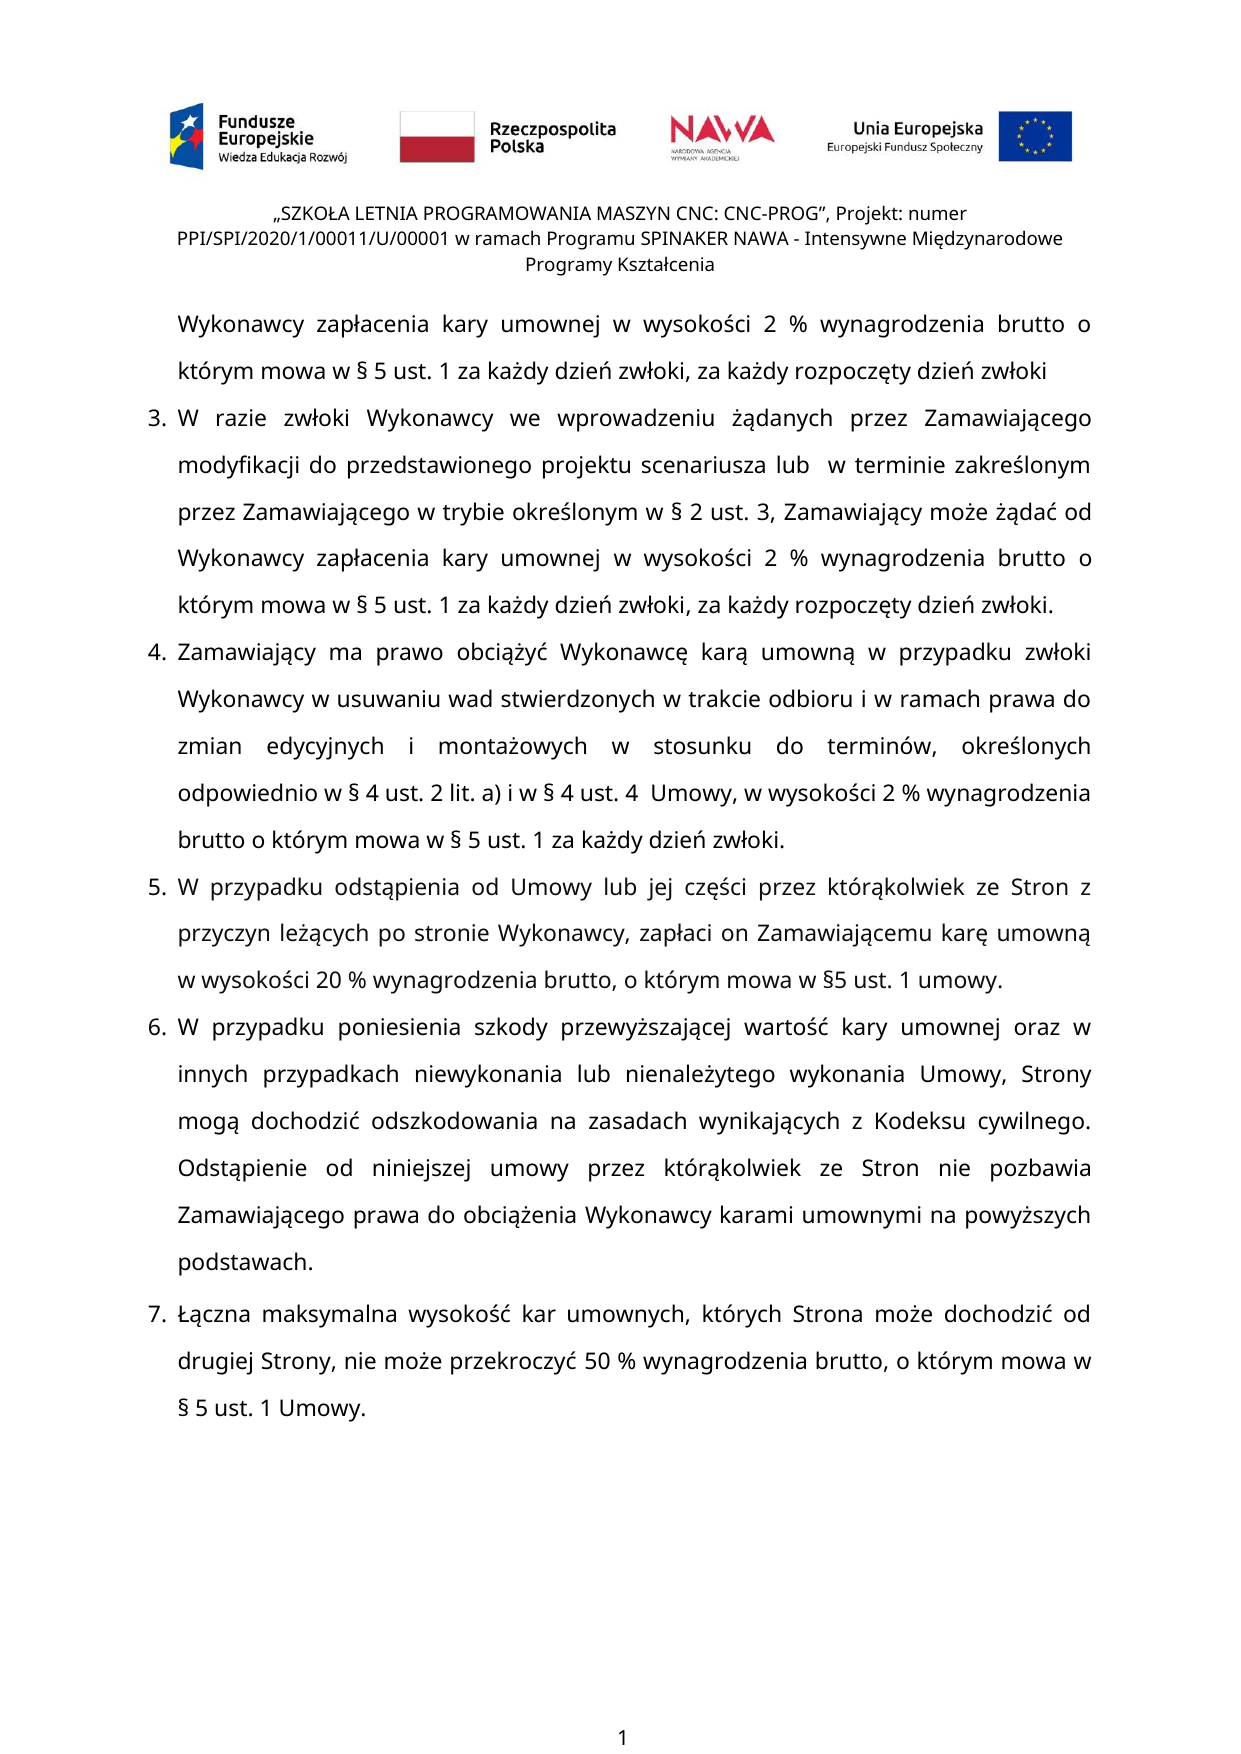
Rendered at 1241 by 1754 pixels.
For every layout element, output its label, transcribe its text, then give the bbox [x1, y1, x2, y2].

list Zamawiający ma prawo obciążyć Wykonawcę karą umowną w przypadku zwłoki Wykonawcy w usuwaniu wad stwierdzonych w trakcie odbioru i w ramach prawa do zmian edycyjnych i montażowych w stosunku do terminów, określonych odpowiednio w § 4 ust. 2 lit. a) i w § 4 ust. 4 Umowy, w wysokości 2 % wynagrodzenia brutto o którym mowa w § 5 ust. 1 za każdy dzień zwłoki. [148, 636, 1092, 855]
list W razie zwłoki Wykonawcy we wprowadzeniu żądanych przez Zamawiającego modyfikacji do przedstawionego projektu scenariusza lub w terminie zakreślonym przez Zamawiającego w trybie określonym w § 2 ust. 3, Zamawiający może żądać od Wykonawcy zapłacenia kary umownej w wysokości 2 % wynagrodzenia brutto o którym mowa w § 5 ust. 1 za każdy dzień zwłoki, za każdy rozpoczęty dzień zwłoki. [148, 402, 1092, 620]
list Łączna maksymalna wysokość kar umownych, których Strona może dochodzić od drugiej Strony, nie może przekroczyć 50 % wynagrodzenia brutto, o którym mowa w § 5 ust. 1 Umowy. [148, 1298, 1092, 1423]
list W przypadku odstąpienia od Umowy lub jej części przez którąkolwiek ze Stron z przyczyn leżących po stronie Wykonawcy, zapłaci on Zamawiającemu karę umowną w wysokości 20 % wynagrodzenia brutto, o którym mowa w §5 ust. 1 umowy. [148, 870, 1092, 995]
list W przypadku poniesienia szkody przewyższającej wartość kary umownej oraz w innych przypadkach niewykonania lub nienależytego wykonania Umowy, Strony mogą dochodzić odszkodowania na zasadach wynikających z Kodeksu cywilnego. Odstąpienie od niniejszej umowy przez którąkolwiek ze Stron nie pozbawia Zamawiającego prawa do obciążenia Wykonawcy karami umownymi na powyższych podstawach. [148, 1011, 1092, 1277]
picture [147, 73, 1093, 201]
